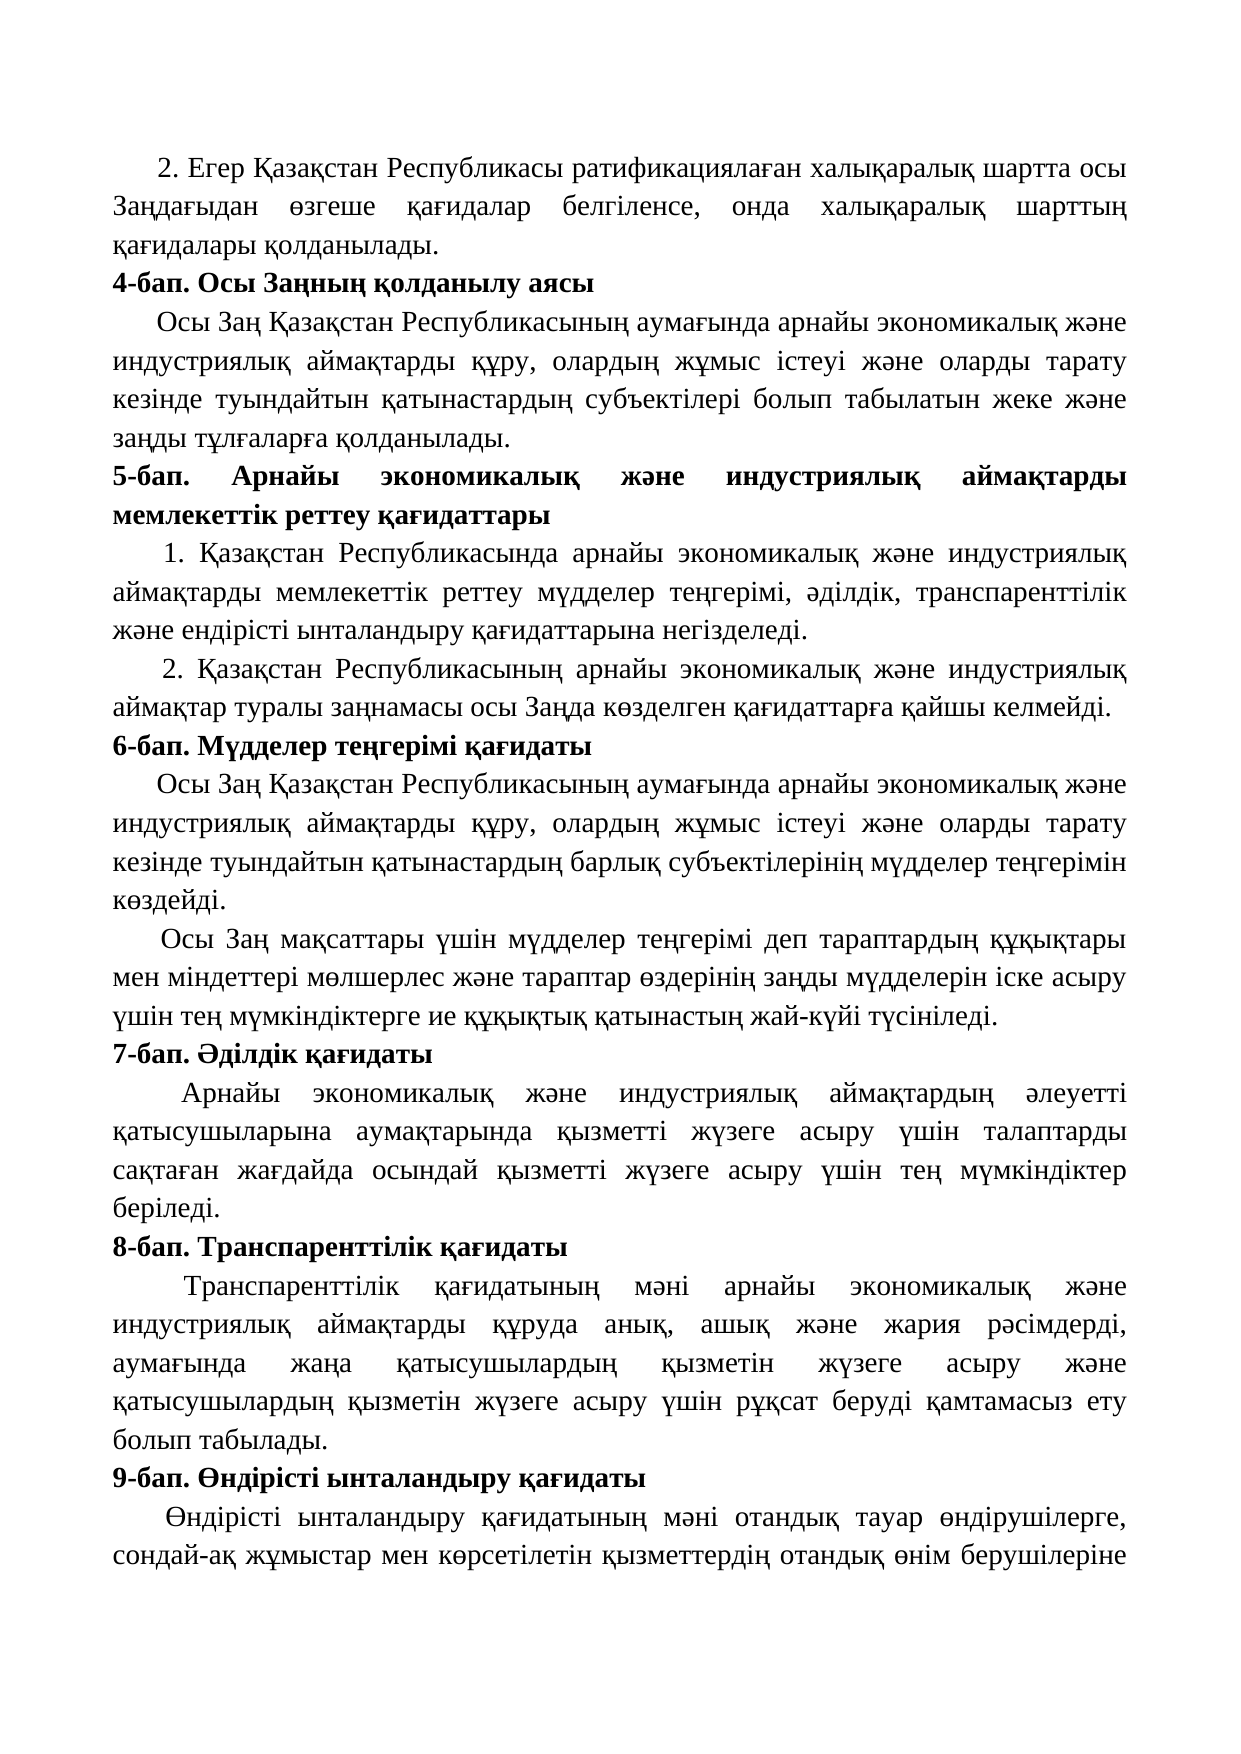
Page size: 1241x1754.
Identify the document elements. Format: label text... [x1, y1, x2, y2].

text Арнайы экономикалық және индустриялық аймақтардың әлеуетті қатысушыларына аумақтарында қызметті жүзеге асыру үшін талаптарды сақтаған жағдайда осындай қызметті жүзеге асыру үшін тең мүмкіндіктер беріледі. [112, 1075, 1128, 1224]
text Транспаренттілік қағидатының мәні арнайы экономикалық және индустриялық аймақтарды құруда анық, ашық және жария рәсімдерді, аумағында жаңа қатысушылардың қызметін жүзеге асыру және қатысушылардың қызметін жүзеге асыру үшін рұқсат беруді қамтамасыз ету болып табылады. [112, 1268, 1128, 1455]
text Осы Заң Қазақстан Республикасының аумағында арнайы экономикалық және индустриялық аймақтарды құру, олардың жұмыс істеуі және оларды тарату кезінде туындайтын қатынастардың барлық субъектілерінің мүдделер теңгерімін көздейді. [112, 767, 1128, 916]
text 5-бап. Арнайы экономикалық және индустриялық аймақтарды мемлекеттік реттеу қағидаттары [112, 458, 1128, 530]
text Осы Заң Қазақстан Республикасының аумағында арнайы экономикалық және индустриялық аймақтарды құру, олардың жұмыс істеуі және оларды тарату кезінде туындайтын қатынастардың субъектілері болып табылатын жеке және заңды тұлғаларға қолданылады. [112, 304, 1128, 453]
text 2. Егер Қазақстан Республикасы ратификациялаған халықаралық шартта осы Заңдағыдан өзгеше қағидалар белгіленсе, онда халықаралық шарттың қағидалары қолданылады. [112, 150, 1128, 261]
text 8-бап. Транспаренттілік қағидаты [112, 1229, 1128, 1263]
text 7-бап. Әділдік қағидаты [112, 1036, 1128, 1070]
text 4-бап. Осы Заңның қолданылу аясы [112, 266, 1128, 299]
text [112, 1499, 1128, 1571]
text 6-бап. Мүдделер теңгерімі қағидаты [112, 728, 1128, 762]
text 1. Қазақстан Республикасында арнайы экономикалық және индустриялық аймақтарды мемлекеттік реттеу мүдделер теңгерімі, әділдік, транспаренттілік және ендірісті ынталандыру қағидаттарына негізделеді. [112, 535, 1128, 646]
text 2. Қазақстан Республикасының арнайы экономикалық және индустриялық аймақтар туралы заңнамасы осы Заңда көзделген қағидаттарға қайшы келмейді. [112, 651, 1128, 723]
text 9-бап. Өндірісті ынталандыру қағидаты [112, 1460, 1128, 1494]
text Осы Заң мақсаттары үшін мүдделер теңгерімі деп тараптардың құқықтары мен міндеттері мөлшерлес және тараптар өздерінің заңды мүдделерін іске асыру үшін тең мүмкіндіктерге ие құқықтық қатынастың жай-күйі түсініледі. [112, 921, 1128, 1031]
